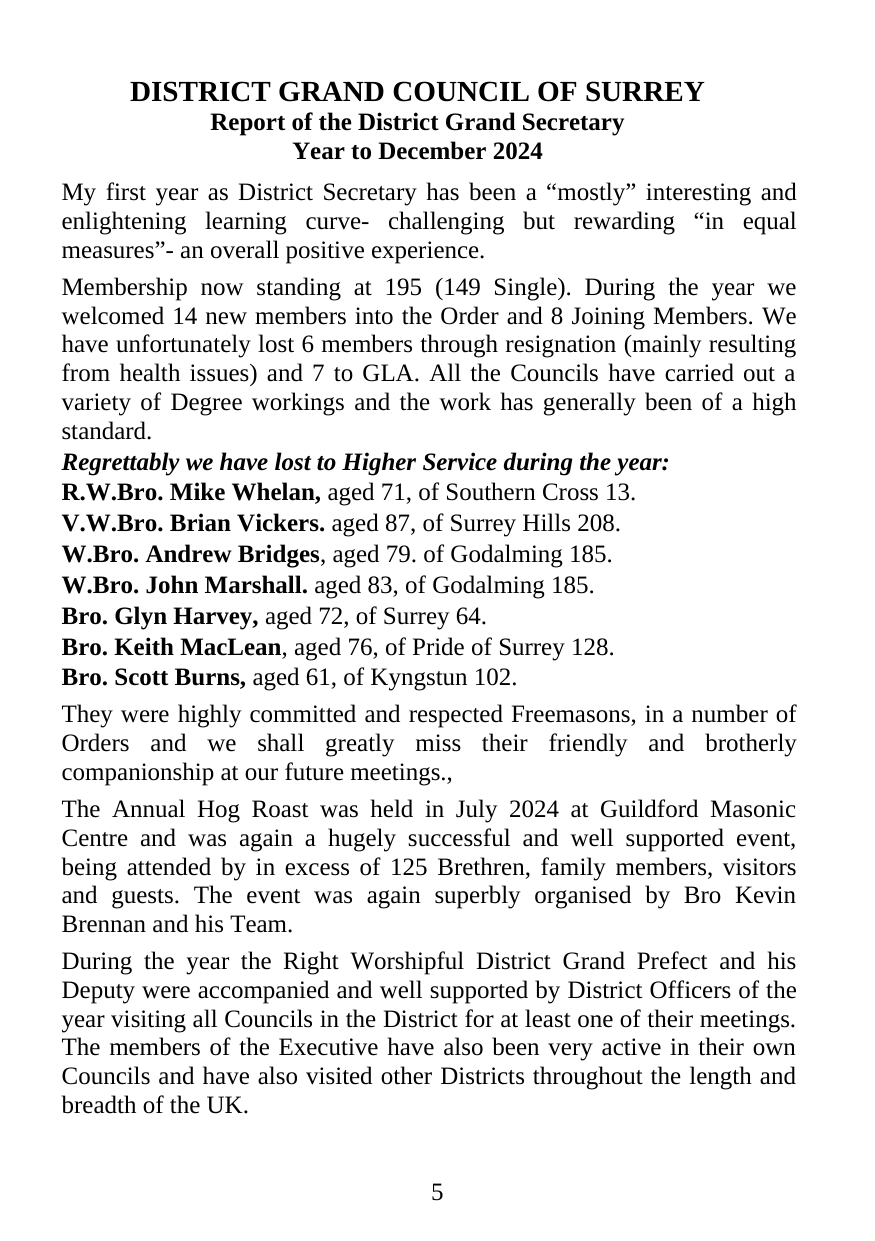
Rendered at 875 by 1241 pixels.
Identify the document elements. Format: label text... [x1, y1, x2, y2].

text Bro. Scott Burns, aged 61, of Kyngstun 102. [61, 662, 797, 691]
text They were highly committed and respected Freemasons, in a number of Orders and we shall greatly miss their friendly and brotherly companionship at our future meetings., [61, 699, 797, 786]
text DISTRICT GRAND COUNCIL OF SURREY [37, 74, 797, 107]
text During the year the Right Worshipful District Grand Prefect and his Deputy were accompanied and well supported by District Officers of the year visiting all Councils in the District for at least one of their meetings. The members of the Executive have also been very active in their own Councils and have also visited other Districts throughout the length and breadth of the UK. [61, 946, 797, 1119]
text W.Bro. Andrew Bridges, aged 79. of Godalming 185. [61, 539, 797, 568]
text The Annual Hog Roast was held in July 2024 at Guildford Masonic Centre and was again a hugely successful and well supported event, being attended by in excess of 125 Brethren, family members, visitors and guests. The event was again superbly organised by Bro Kevin Brennan and his Team. [61, 794, 797, 938]
text Report of the District Grand Secretary [37, 107, 797, 136]
text W.Bro. John Marshall. aged 83, of Godalming 185. [61, 570, 797, 599]
text R.W.Bro. Mike Whelan, aged 71, of Southern Cross 13. [61, 477, 797, 506]
text My first year as District Secretary has been a “mostly” interesting and enlightening learning curve- challenging but rewarding “in equal measures”- an overall positive experience. [61, 177, 797, 264]
text Membership now standing at 195 (149 Single). During the year we welcomed 14 new members into the Order and 8 Joining Members. We have unfortunately lost 6 members through resignation (mainly resulting from health issues) and 7 to GLA. All the Councils have carried out a variety of Degree workings and the work has generally been of a high standard. [61, 272, 797, 444]
text V.W.Bro. Brian Vickers. aged 87, of Surrey Hills 208. [61, 508, 797, 537]
text Regrettably we have lost to Higher Service during the year: [61, 447, 797, 475]
text Bro. Glyn Harvey, aged 72, of Surrey 64. [61, 601, 797, 629]
text Bro. Keith MacLean, aged 76, of Pride of Surrey 128. [61, 632, 797, 660]
text Year to December 2024 [37, 136, 797, 165]
